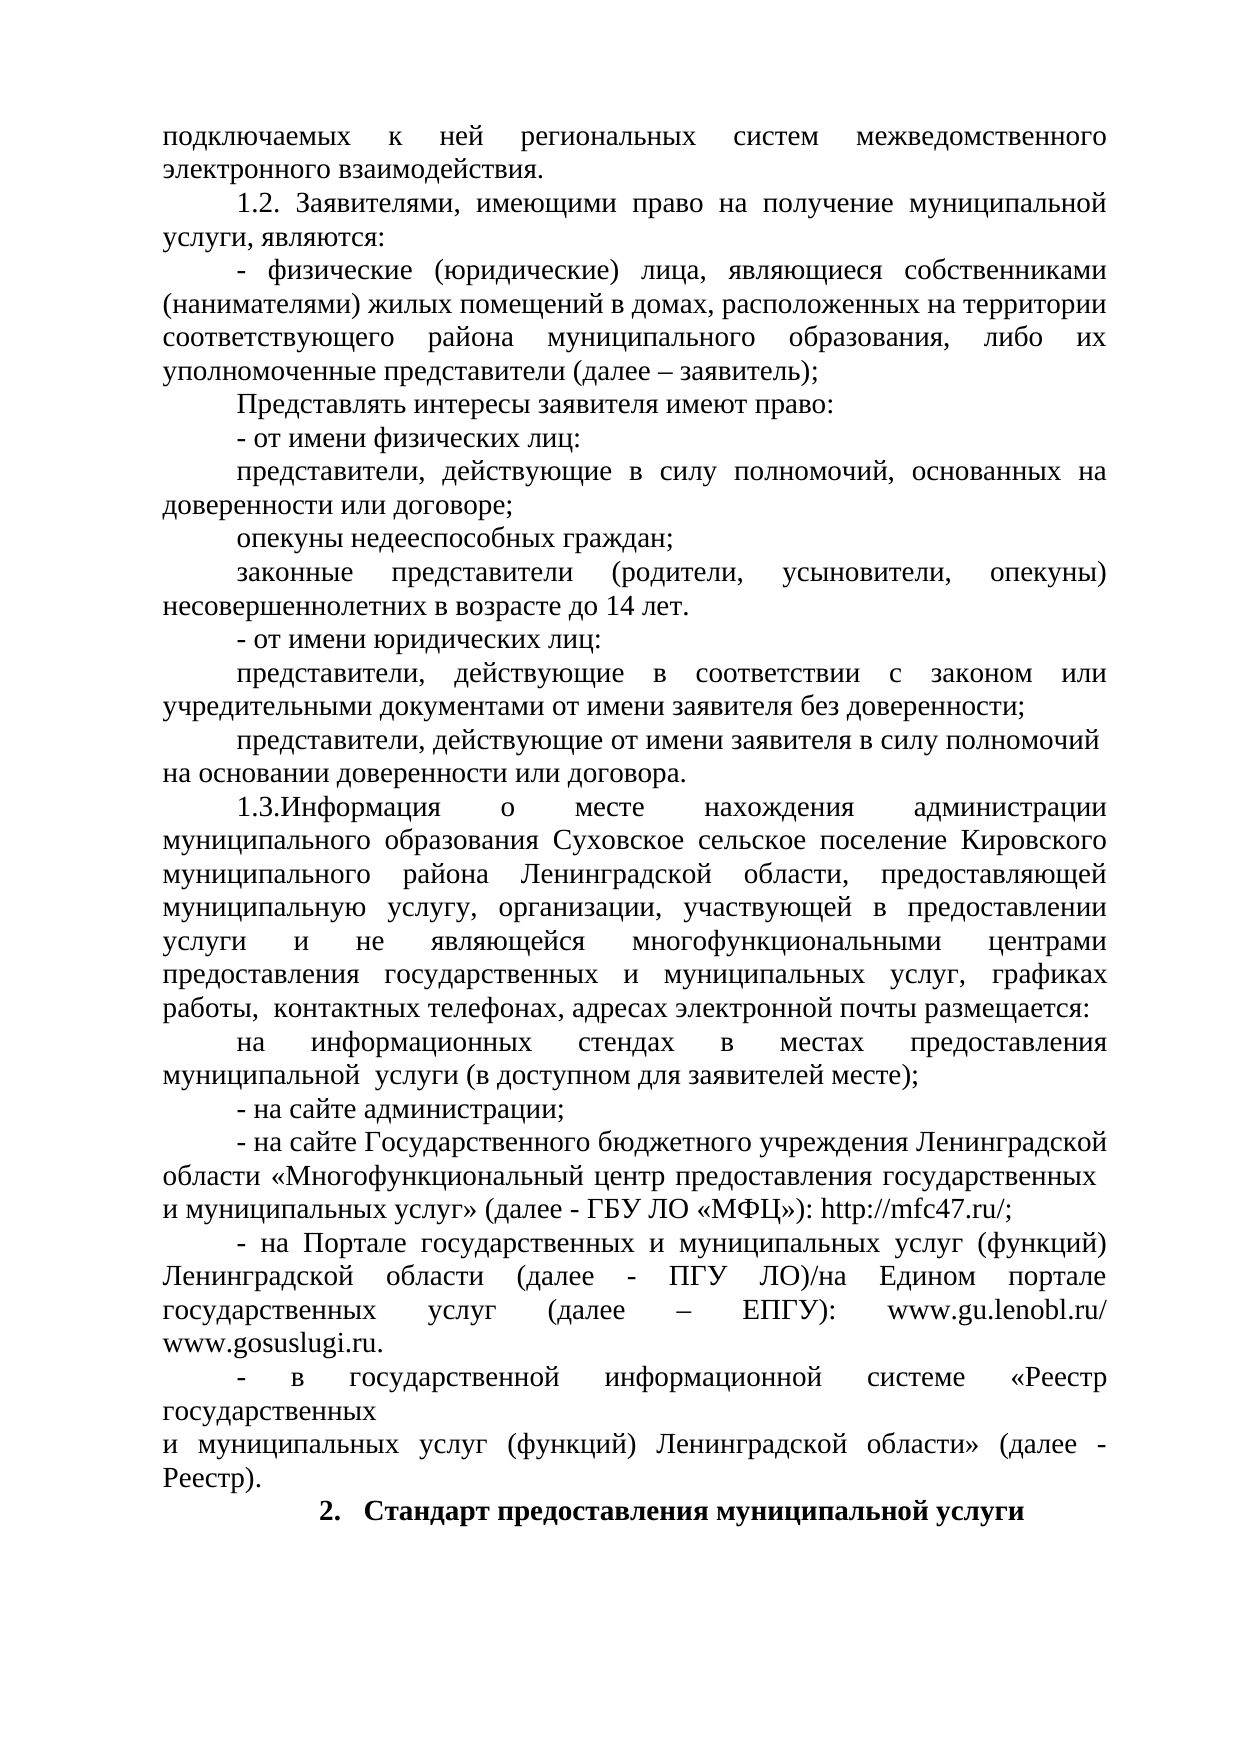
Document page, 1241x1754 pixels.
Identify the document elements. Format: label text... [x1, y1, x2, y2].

text Представлять интересы заявителя имеют право: [162, 386, 1107, 420]
list на информационных стендах в местах предоставления муниципальной услуги (в доступном для заявителей месте); [162, 1024, 1107, 1091]
text - от имени юридических лиц: [162, 621, 1107, 655]
text - физические (юридические) лица, являющиеся собственниками (нанимателями) жилых помещений в домах, расположенных на территории соответствующего района муниципального образования, либо их уполномоченные представители (далее – заявитель); [162, 252, 1107, 386]
text 1.2. Заявителями, имеющими право на получение муниципальной услуги, являются: [162, 185, 1107, 252]
text представители, действующие в силу полномочий, основанных на доверенности или договоре; [162, 453, 1107, 521]
list - на Портале государственных и муниципальных услуг (функций) Ленинградской области (далее - ПГУ ЛО)/на Едином портале государственных услуг (далее – ЕПГУ): www.gu.lenobl.ru/ www.gosuslugi.ru. [162, 1225, 1107, 1359]
text законные представители (родители, усыновители, опекуны) несовершеннолетних в возрасте до 14 лет. [162, 554, 1107, 621]
list - в государственной информационной системе «Реестр государственных и муниципальных услуг (функций) Ленинградской области» (далее - Реестр). [162, 1359, 1107, 1493]
list - на сайте администрации; [162, 1091, 1107, 1124]
text представители, действующие в соответствии с законом или учредительными документами от имени заявителя без доверенности; [162, 655, 1107, 722]
list - на сайте Государственного бюджетного учреждения Ленинградской области «Многофункциональный центр предоставления государственных и муниципальных услуг» (далее - ГБУ ЛО «МФЦ»): http://mfc47.ru/; [162, 1124, 1107, 1225]
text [162, 118, 1107, 185]
text 1.3.Информация о месте нахождения администрации муниципального образования Суховское сельское поселение Кировского муниципального района Ленинградской области, предоставляющей муниципальную услугу, организации, участвующей в предоставлении услуги и не являющейся многофункциональными центрами предоставления государственных и муниципальных услуг, графиках работы, контактных телефонах, адресах электронной почты размещается: [162, 789, 1107, 1024]
text опекуны недееспособных граждан; [162, 521, 1107, 554]
list Стандарт предоставления муниципальной услуги [162, 1493, 1107, 1527]
text представители, действующие от имени заявителя в силу полномочий на основании доверенности или договора. [162, 722, 1107, 789]
text - от имени физических лиц: [162, 420, 1107, 453]
